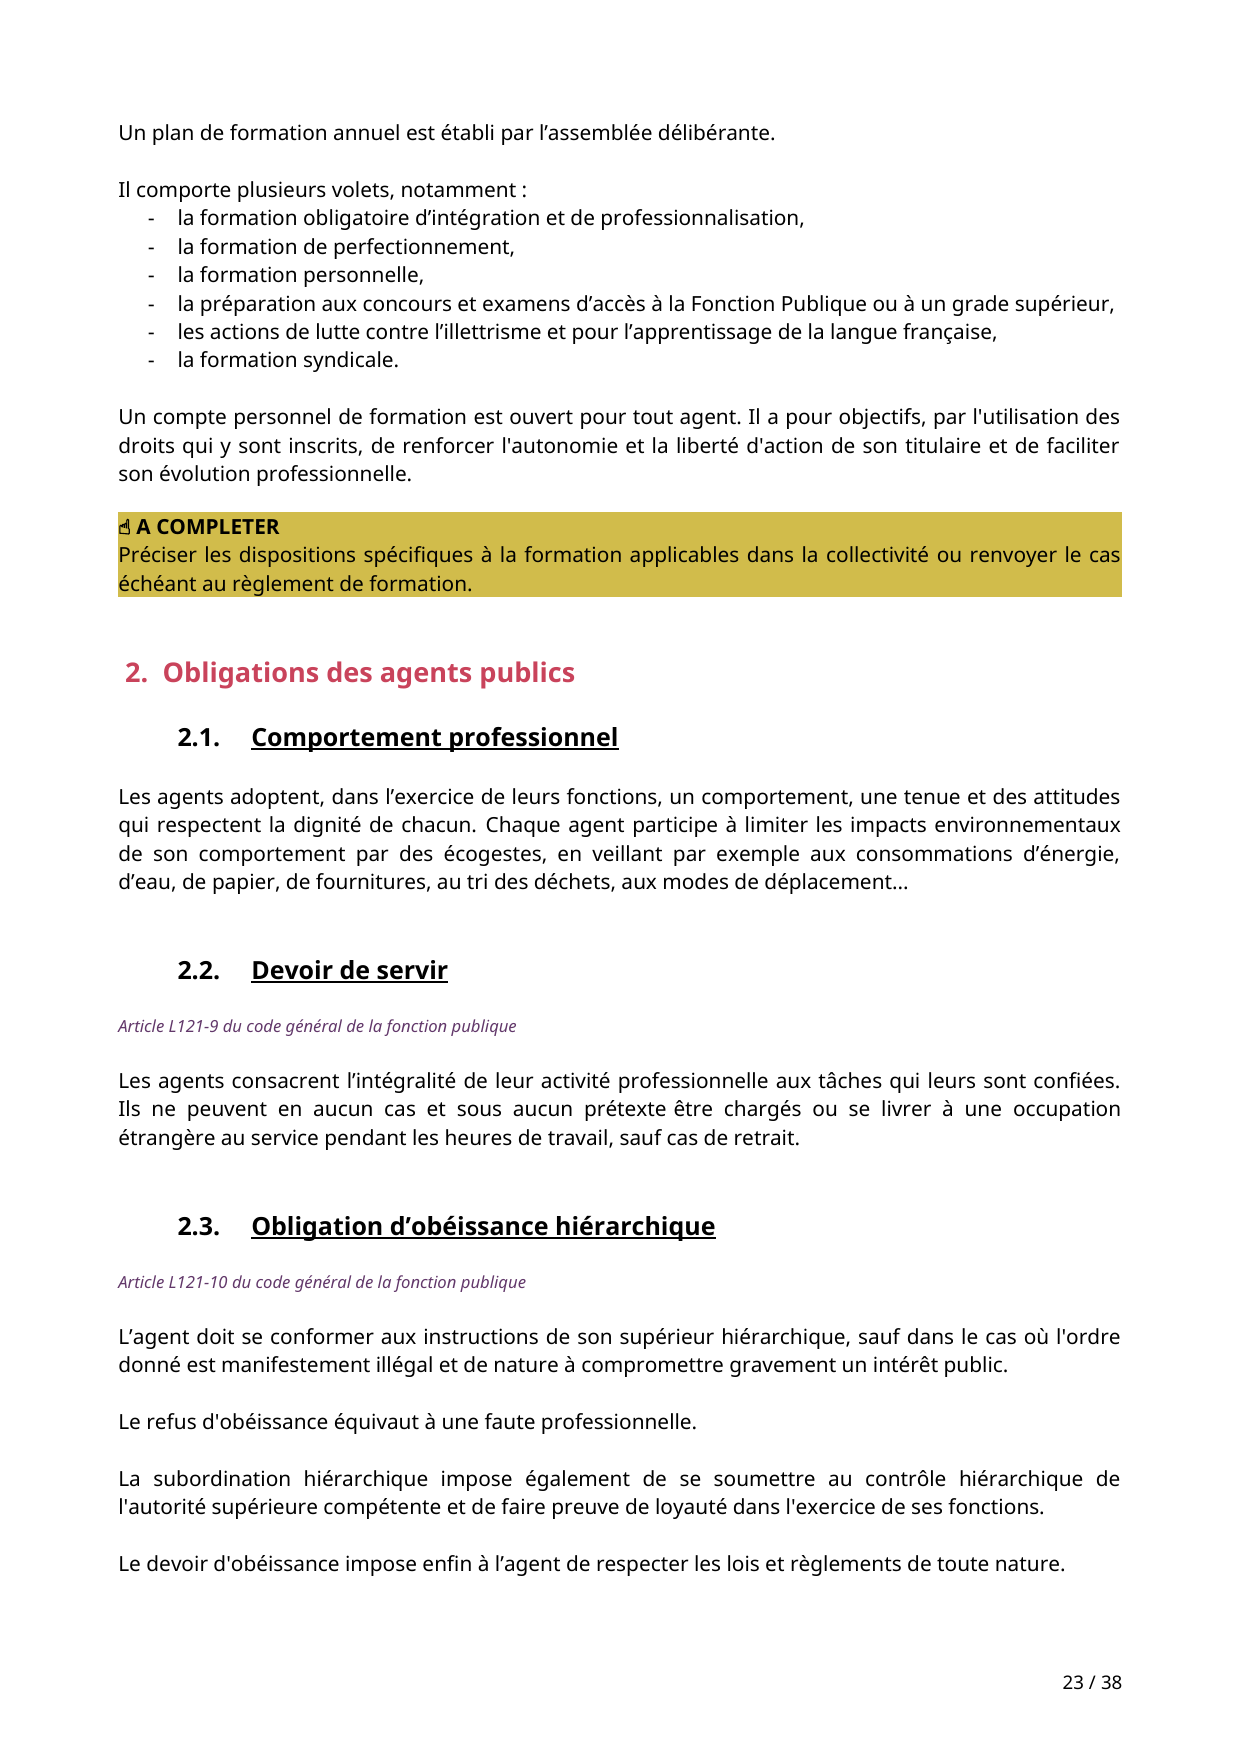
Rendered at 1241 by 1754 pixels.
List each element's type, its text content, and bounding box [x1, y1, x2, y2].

text Les agents adoptent, dans l’exercice de leurs fonctions, un comportement, une tenue et des attitudes qui respectent la dignité de chacun. Chaque agent participe à limiter les impacts environnementaux de son comportement par des écogestes, en veillant par exemple aux consommations d’énergie, d’eau, de papier, de fournitures, au tri des déchets, aux modes de déplacement... [118, 782, 1122, 896]
text Il comporte plusieurs volets, notamment : [118, 175, 1122, 203]
subtitle Comportement professionnel [177, 719, 1122, 753]
text Article L121-10 du code général de la fonction publique [118, 1271, 1122, 1293]
text Le devoir d'obéissance impose enfin à l’agent de respecter les lois et règlements de toute nature. [118, 1549, 1122, 1578]
list la préparation aux concours et examens d’accès à la Fonction Publique ou à un grade supérieur, [148, 289, 1122, 317]
text L’agent doit se conformer aux instructions de son supérieur hiérarchique, sauf dans le cas où l'ordre donné est manifestement illégal et de nature à compromettre gravement un intérêt public. [118, 1322, 1122, 1379]
text Préciser les dispositions spécifiques à la formation applicables dans la collectivité ou renvoyer le cas échéant au règlement de formation. [118, 540, 1122, 597]
text Un plan de formation annuel est établi par l’assemblée délibérante. [118, 118, 1122, 147]
list les actions de lutte contre l’illettrisme et pour l’apprentissage de la langue française, [148, 317, 1122, 346]
text Un compte personnel de formation est ouvert pour tout agent. Il a pour objectifs, par l'utilisation des droits qui y sont inscrits, de renforcer l'autonomie et la liberté d'action de son titulaire et de faciliter son évolution professionnelle. [118, 402, 1122, 488]
text Le refus d'obéissance équivaut à une faute professionnelle. [118, 1407, 1122, 1436]
text La subordination hiérarchique impose également de se soumettre au contrôle hiérarchique de l'autorité supérieure compétente et de faire preuve de loyauté dans l'exercice de ses fonctions. [118, 1464, 1122, 1521]
subtitle Obligation d’obéissance hiérarchique [177, 1208, 1122, 1242]
text Article L121-9 du code général de la fonction publique [118, 1015, 1122, 1038]
list la formation syndicale. [148, 346, 1122, 374]
list la formation obligatoire d’intégration et de professionnalisation, [148, 203, 1122, 232]
subtitle Obligations des agents publics [125, 654, 1122, 691]
text A COMPLETER [118, 512, 1122, 540]
list la formation personnelle, [148, 260, 1122, 289]
list la formation de perfectionnement, [148, 232, 1122, 260]
subtitle Devoir de servir [177, 952, 1122, 986]
text Les agents consacrent l’intégralité de leur activité professionnelle aux tâches qui leurs sont confiées. Ils ne peuvent en aucun cas et sous aucun prétexte être chargés ou se livrer à une occupation étrangère au service pendant les heures de travail, sauf cas de retrait. [118, 1066, 1122, 1151]
